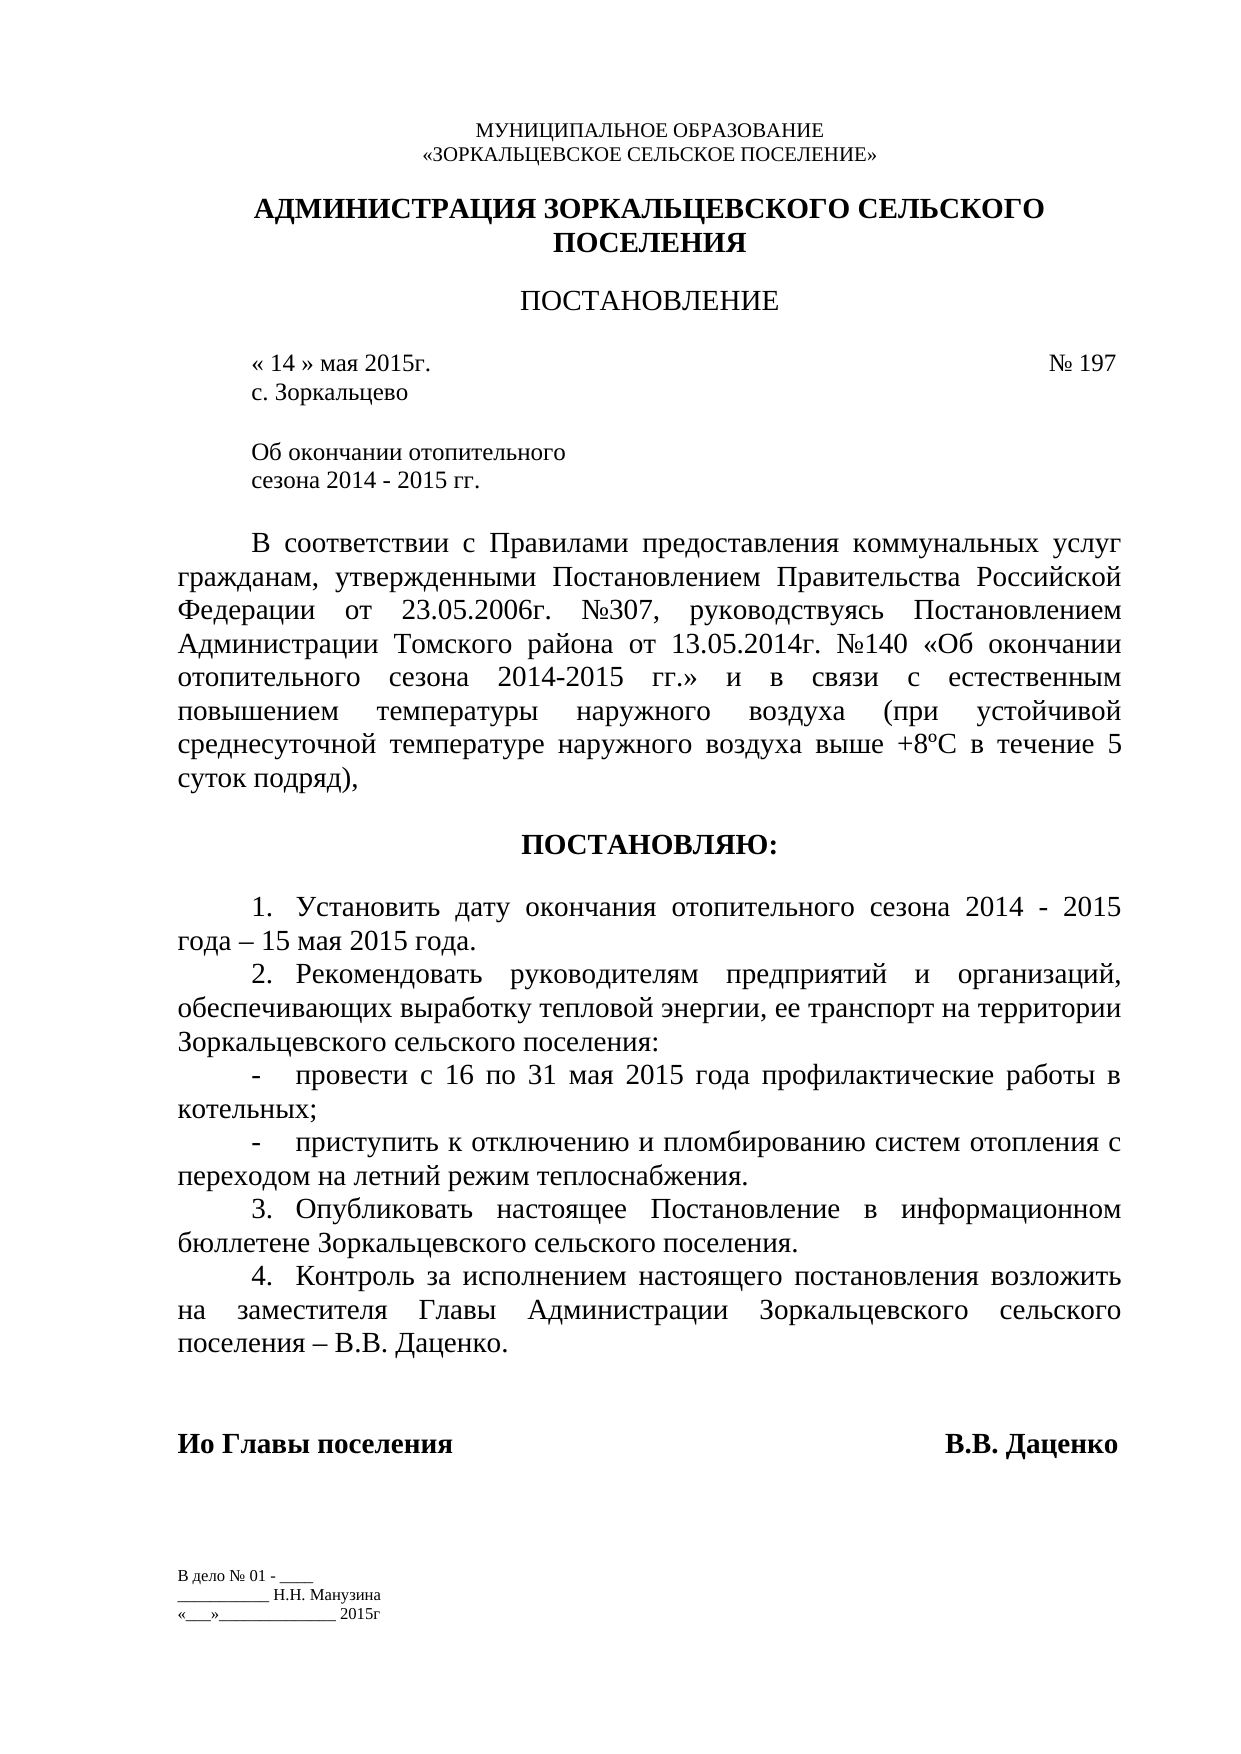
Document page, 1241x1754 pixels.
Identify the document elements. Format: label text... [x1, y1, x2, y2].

text АДМИНИСТРАЦИЯ ЗОРКАЛЬЦЕВСКОГО СЕЛЬСКОГО ПОСЕЛЕНИЯ [177, 191, 1122, 258]
text Об окончании отопительного [177, 437, 1122, 465]
list Рекомендовать руководителям предприятий и организаций, обеспечивающих выработку тепловой энергии, ее транспорт на территории Зоркальцевского сельского поселения: [177, 957, 1122, 1057]
title В дело № 01 - ____ [177, 1565, 1132, 1584]
title «___»______________ 2015г [177, 1604, 1132, 1623]
text Ио Главы поселения В.В. Даценко [177, 1426, 1122, 1460]
list Контроль за исполнением настоящего постановления возложить на заместителя Главы Администрации Зоркальцевского сельского поселения – В.В. Даценко. [177, 1258, 1122, 1359]
text - приступить к отключению и пломбированию систем отопления с переходом на летний режим теплоснабжения. [177, 1124, 1122, 1191]
list Опубликовать настоящее Постановление в информационном бюллетене Зоркальцевского сельского поселения. [177, 1191, 1122, 1258]
text МУНИЦИПАЛЬНОЕ ОБРАЗОВАНИЕ «ЗОРКАЛЬЦЕВСКОЕ СЕЛЬСКОЕ ПОСЕЛЕНИЕ» [177, 118, 1122, 166]
text « 14 » мая 2015г. № 197 [177, 348, 1122, 377]
text с. Зоркальцево [177, 377, 1122, 406]
list Установить дату окончания отопительного сезона 2014 - 2015 года – 15 мая 2015 года. [177, 889, 1122, 957]
text ПОСТАНОВЛЯЮ: [177, 827, 1122, 861]
text - провести с 16 по 31 мая 2015 года профилактические работы в котельных; [177, 1057, 1122, 1124]
text сезона 2014 - 2015 гг. [177, 465, 1122, 494]
text В соответствии с Правилами предоставления коммунальных услуг гражданам, утвержденными Постановлением Правительства Российской Федерации от 23.05.2006г. №307, руководствуясь Постановлением Администрации Томского района от 13.05.2014г. №140 «Об окончании отопительного сезона 2014-2015 гг.» и в связи с естественным повышением температуры наружного воздуха (при устойчивой среднесуточной температуре наружного воздуха выше +8ºC в течение 5 суток подряд), [177, 525, 1122, 794]
subtitle ПОСТАНОВЛЕНИЕ [177, 283, 1122, 317]
title ___________ Н.Н. Манузина [177, 1584, 1132, 1604]
